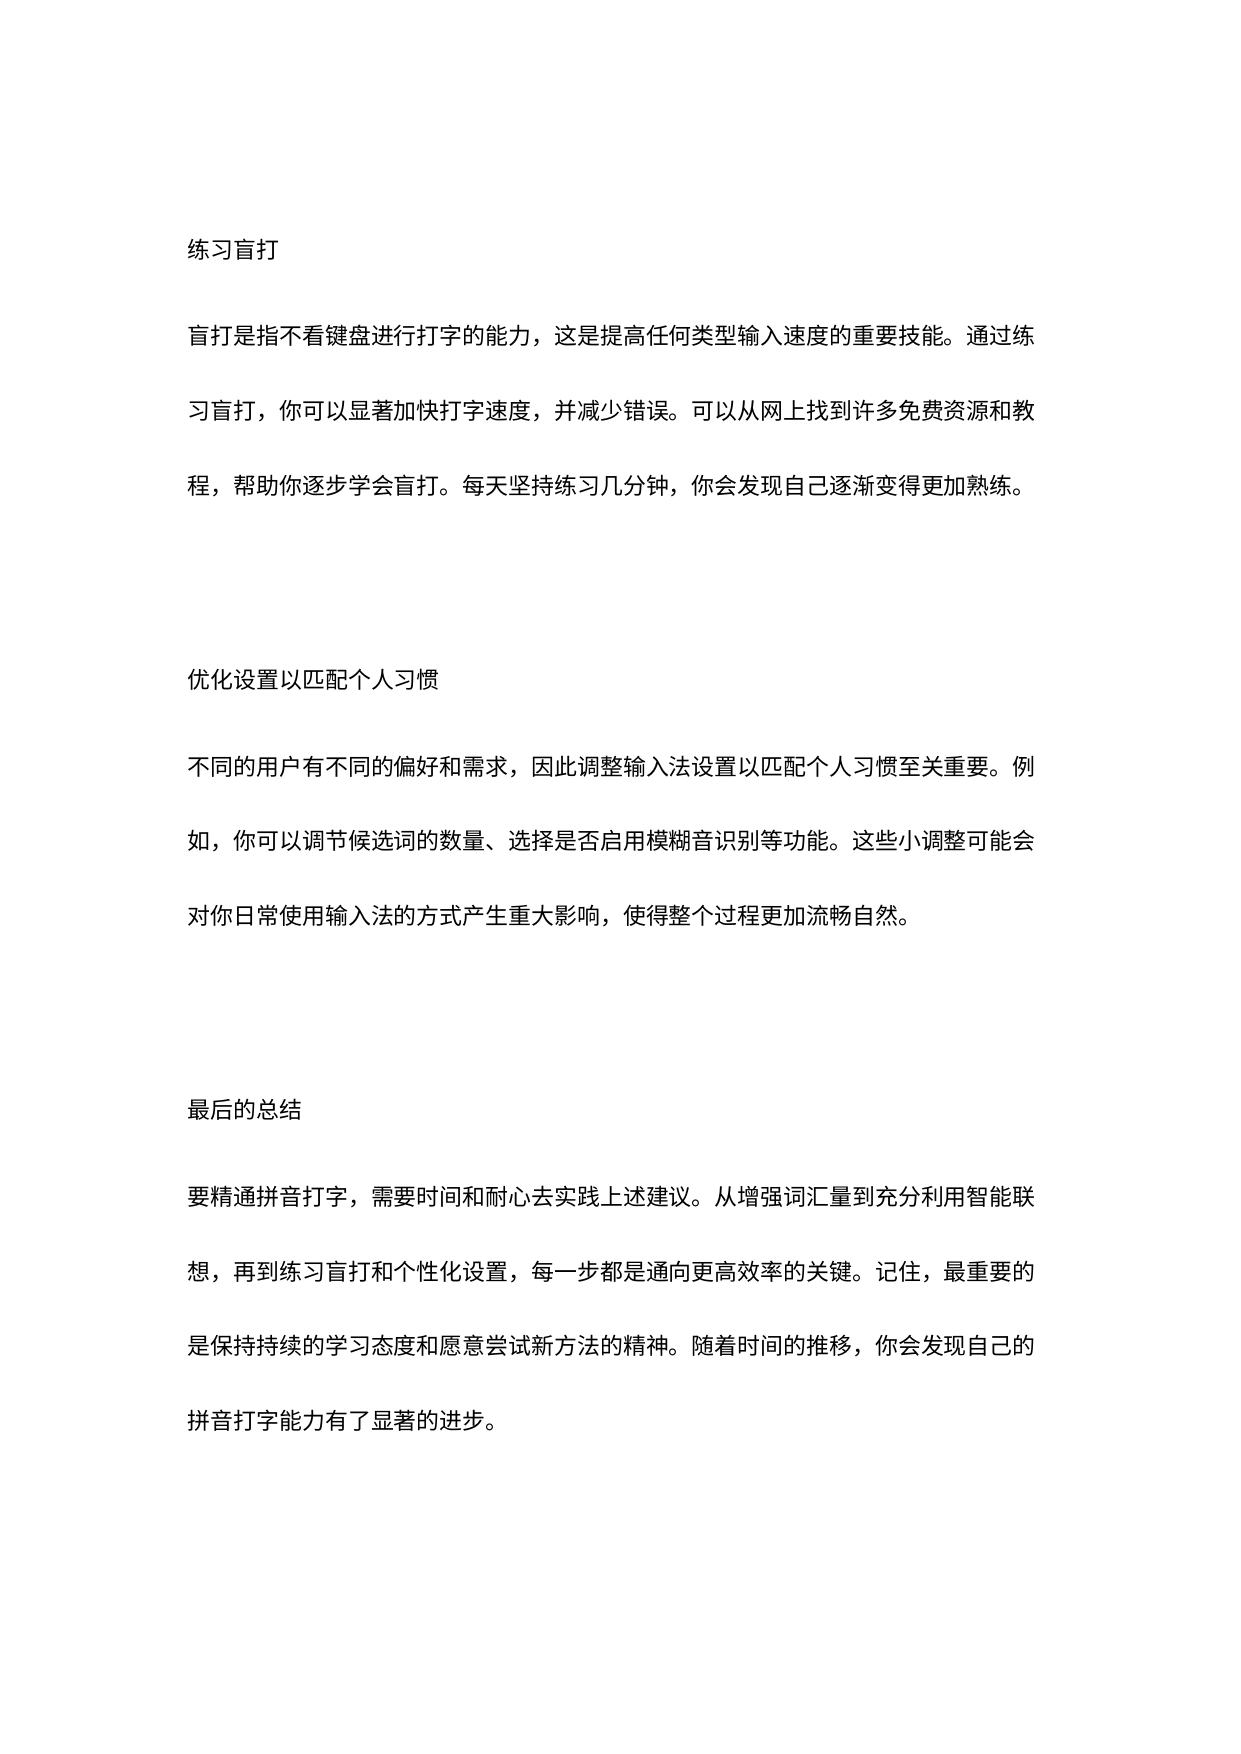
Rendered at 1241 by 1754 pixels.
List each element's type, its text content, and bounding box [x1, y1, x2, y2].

text 不同的用户有不同的偏好和需求，因此调整输入法设置以匹配个人习惯至关重要。例如，你可以调节候选词的数量、选择是否启用模糊音识别等功能。这些小调整可能会对你日常使用输入法的方式产生重大影响，使得整个过程更加流畅自然。 [187, 733, 1053, 947]
text 优化设置以匹配个人习惯 [187, 646, 1053, 711]
text 要精通拼音打字，需要时间和耐心去实践上述建议。从增强词汇量到充分利用智能联想，再到练习盲打和个性化设置，每一步都是通向更高效率的关键。记住，最重要的是保持持续的学习态度和愿意尝试新方法的精神。随着时间的推移，你会发现自己的拼音打字能力有了显著的进步。 [187, 1163, 1053, 1452]
text 练习盲打 [187, 216, 1053, 281]
text 盲打是指不看键盘进行打字的能力，这是提高任何类型输入速度的重要技能。通过练习盲打，你可以显著加快打字速度，并减少错误。可以从网上找到许多免费资源和教程，帮助你逐步学会盲打。每天坚持练习几分钟，你会发现自己逐渐变得更加熟练。 [187, 302, 1053, 517]
text 最后的总结 [187, 1076, 1053, 1141]
